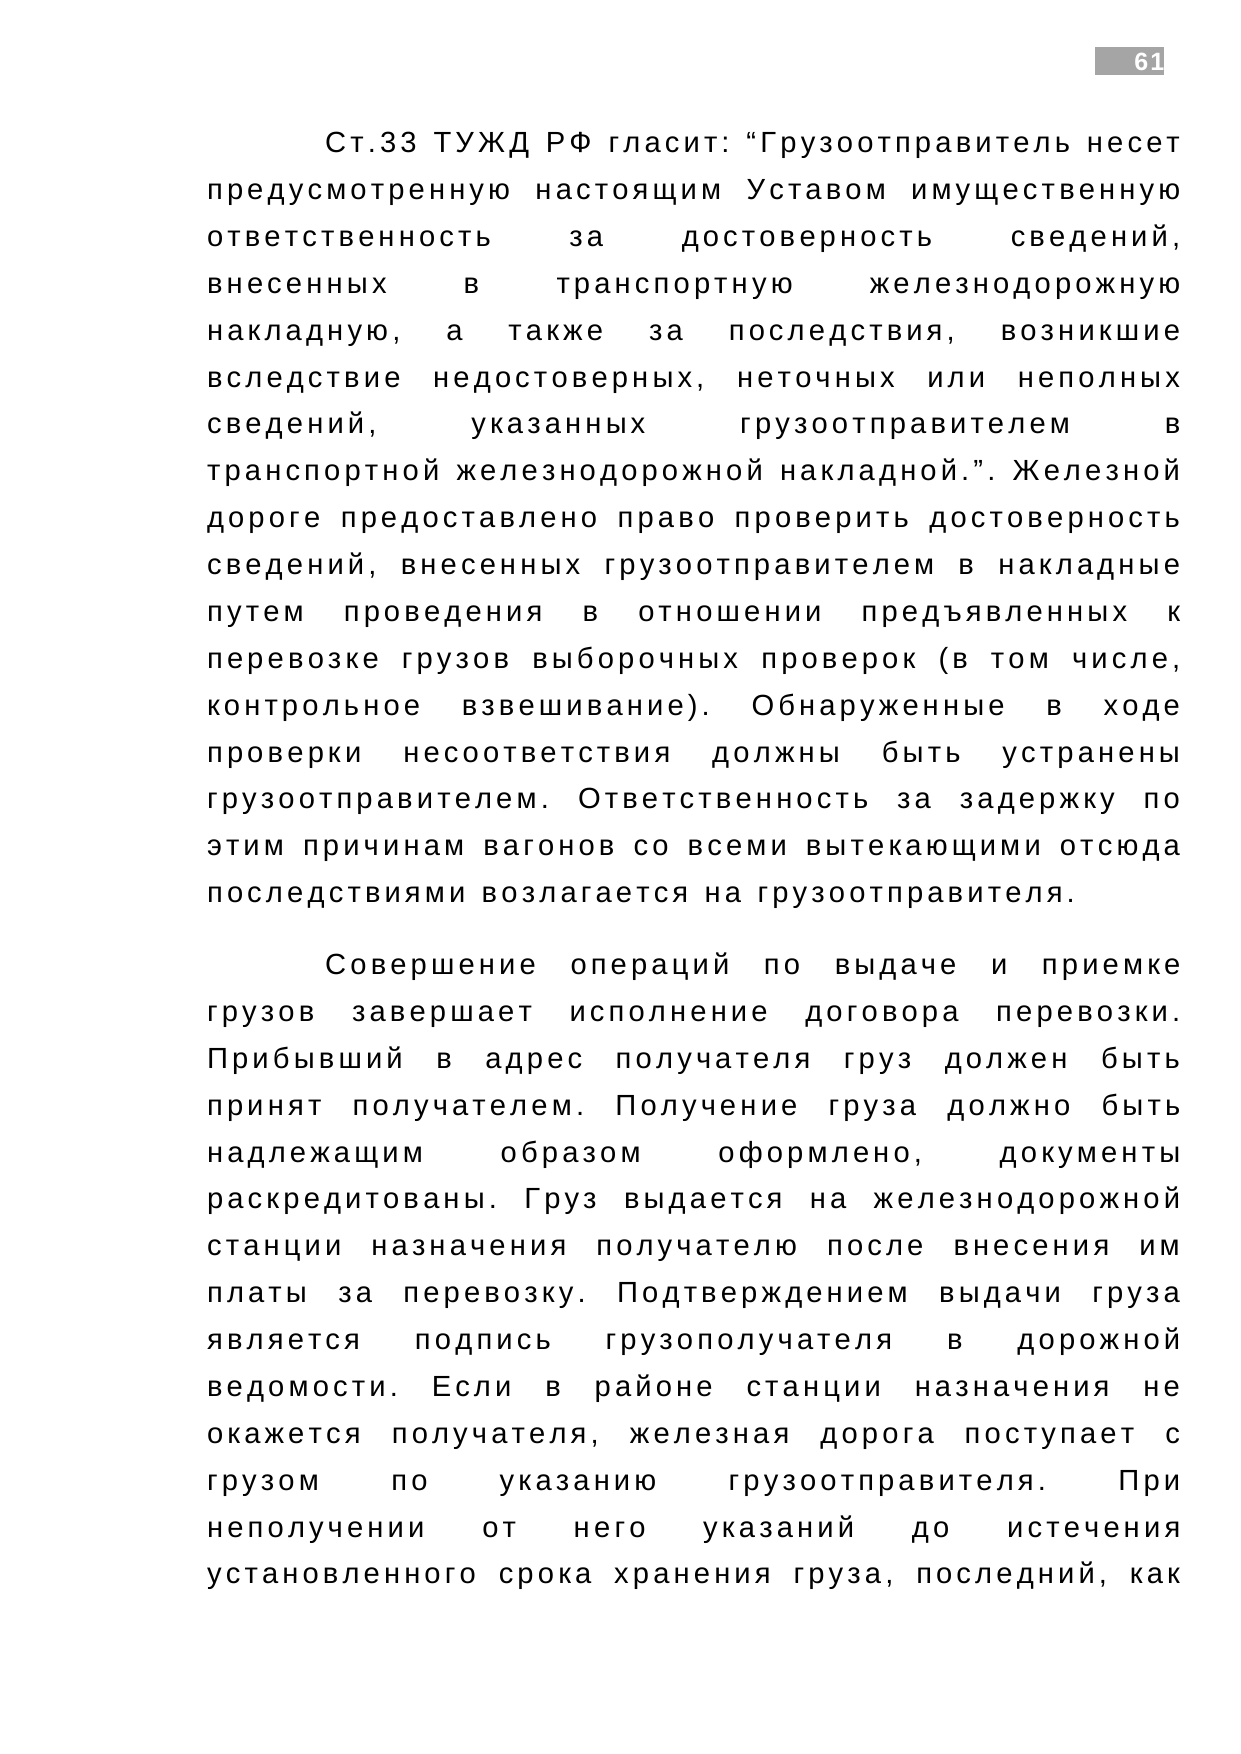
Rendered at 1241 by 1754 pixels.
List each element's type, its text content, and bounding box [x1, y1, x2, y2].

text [207, 947, 1181, 1590]
text Ст.33 ТУЖД РФ гласит: “Грузоотправитель несет предусмотренную настоящим Уставом имущественную ответственность за достоверность сведений, внесенных в транспортную железнодорожную накладную, а также за последствия, возникшие вследствие недостоверных, неточных или неполных сведений, указанных грузоотправителем в транспортной железнодорожной накладной.”. Железной дороге предоставлено право проверить достоверность сведений, внесенных грузоотправителем в накладные путем проведения в отношении предъявленных к перевозке грузов выборочных проверок (в том числе, контрольное взвешивание). Обнаруженные в ходе проверки несоответствия должны быть устранены грузоотправителем. Ответственность за задержку по этим причинам вагонов со всеми вытекающими отсюда последствиями возлагается на грузоотправителя. [207, 125, 1181, 909]
